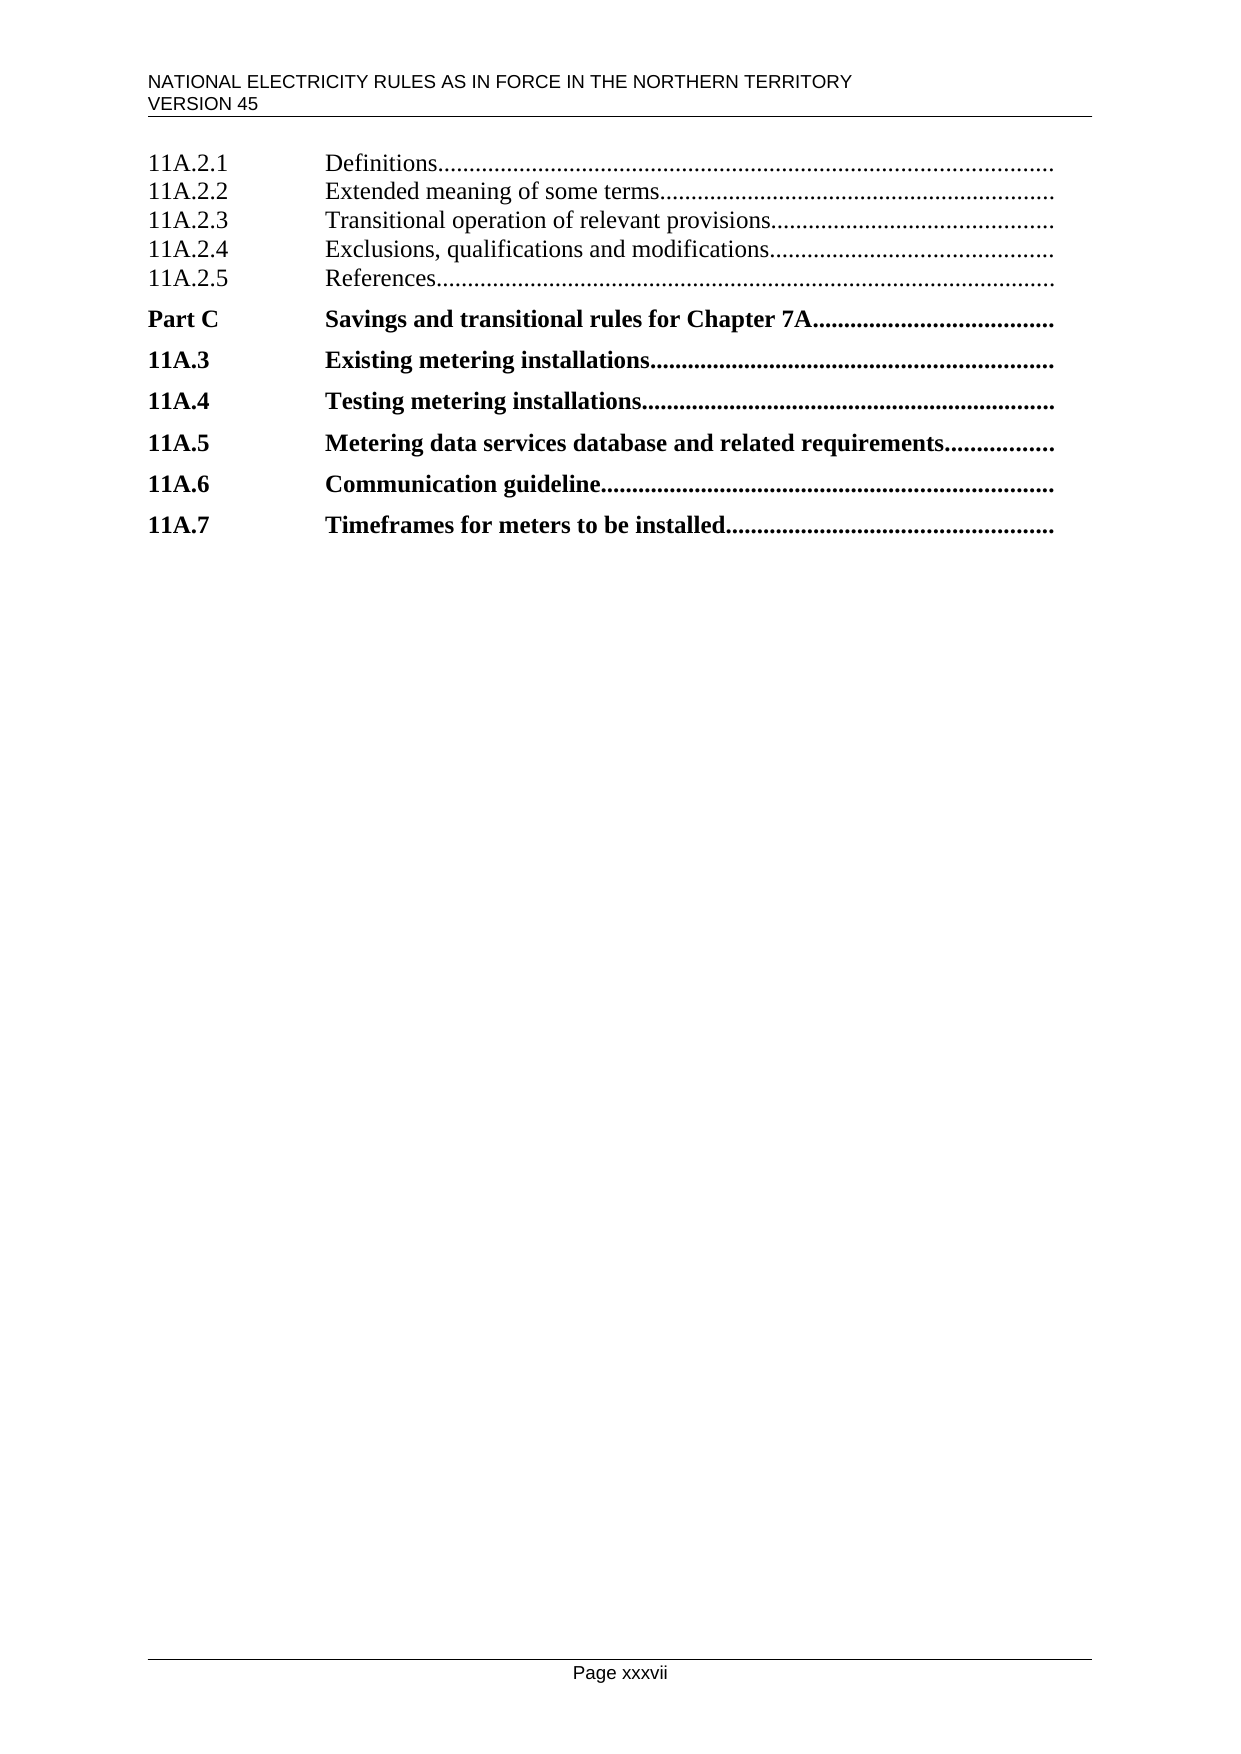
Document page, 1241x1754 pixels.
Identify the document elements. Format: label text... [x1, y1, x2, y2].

text 11A.3 Existing metering installations 980 [148, 345, 1004, 374]
text 11A.5 Metering data services database and related requirements 981 [148, 428, 1004, 456]
text 11A.2.1 Definitions 977 [148, 148, 1004, 176]
text Part C Savings and transitional rules for Chapter 7A 979 [148, 304, 1004, 333]
text 11A.4 Testing metering installations 980 [148, 386, 1004, 415]
text 11A.7 Timeframes for meters to be installed 982 [148, 510, 1004, 539]
text 11A.2.2 Extended meaning of some terms 978 [148, 176, 1004, 205]
text 11A.2.5 References 979 [148, 263, 1004, 291]
text 11A.6 Communication guideline 982 [148, 469, 1004, 498]
text 11A.2.4 Exclusions, qualifications and modifications 978 [148, 234, 1004, 263]
text 11A.2.3 Transitional operation of relevant provisions 978 [148, 205, 1004, 234]
